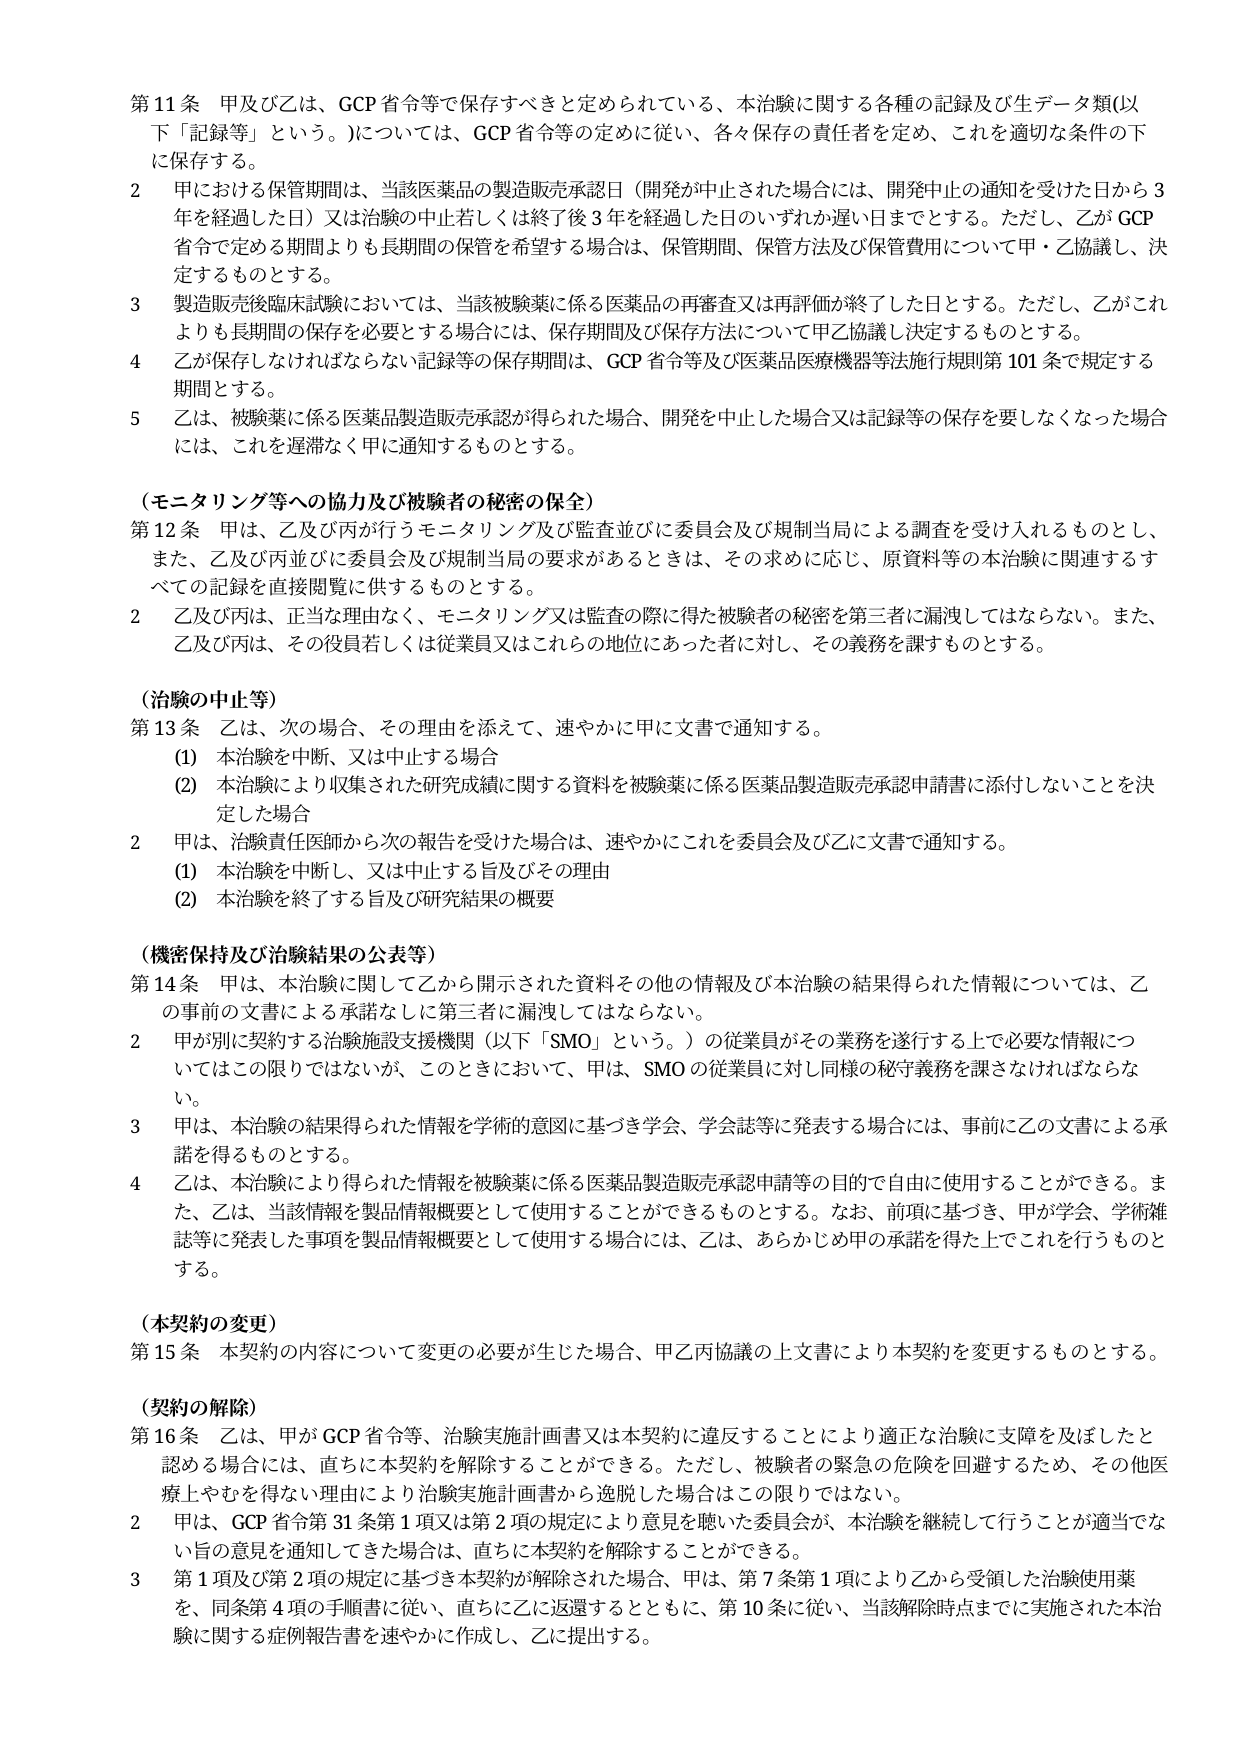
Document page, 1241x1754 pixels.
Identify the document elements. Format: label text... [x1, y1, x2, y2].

list 甲は、治験責任医師から次の報告を受けた場合は、速やかにこれを委員会及び乙に文書で通知する。 [130, 827, 1169, 855]
text （契約の解除） [130, 1393, 1169, 1421]
text （モニタリング等への協力及び被験者の秘密の保全） [130, 486, 1170, 515]
text 第14条 甲は、本治験に関して乙から開示された資料その他の情報及び本治験の結果得られた情報については、乙の事前の文書による承諾なしに第三者に漏洩してはならない。 [130, 968, 1151, 1025]
list 甲は、本治験の結果得られた情報を学術的意図に基づき学会、学会誌等に発表する場合には、事前に乙の文書による承諾を得るものとする。 [130, 1111, 1169, 1168]
list 乙及び丙は、正当な理由なく、モニタリング又は監査の際に得た被験者の秘密を第三者に漏洩してはならない。また、乙及び丙は、その役員若しくは従業員又はこれらの地位にあった者に対し、その義務を課すものとする。 [130, 600, 1169, 657]
list 本治験を中断、又は中止する場合 [174, 741, 1169, 770]
list 甲が別に契約する治験施設支援機関（以下「SMO」という。）の従業員がその業務を遂行する上で必要な情報についてはこの限りではないが、このときにおいて、甲は、SMOの従業員に対し同様の秘守義務を課さなければならない。 [130, 1025, 1151, 1111]
list 甲における保管期間は、当該医薬品の製造販売承認日（開発が中止された場合には、開発中止の通知を受けた日から3年を経過した日）又は治験の中止若しくは終了後3年を経過した日のいずれか遅い日までとする。ただし、乙がGCP省令で定める期間よりも長期間の保管を希望する場合は、保管期間、保管方法及び保管費用について甲・乙協議し、決定するものとする。 [130, 174, 1169, 288]
text 第12条 甲は、乙及び丙が行うモニタリング及び監査並びに委員会及び規制当局による調査を受け入れるものとし、また、乙及び丙並びに委員会及び規制当局の要求があるときは、その求めに応じ、原資料等の本治験に関連するすべての記録を直接閲覧に供するものとする。 [130, 515, 1169, 600]
list 乙は、被験薬に係る医薬品製造販売承認が得られた場合、開発を中止した場合又は記録等の保存を要しなくなった場合には、これを遅滞なく甲に通知するものとする。 [130, 402, 1168, 459]
text 第15条 本契約の内容について変更の必要が生じた場合、甲乙丙協議の上文書により本契約を変更するものとする。 [130, 1337, 1169, 1366]
text （治験の中止等） [130, 684, 1169, 713]
list 甲は、GCP省令第31条第1項又は第2項の規定により意見を聴いた委員会が、本治験を継続して行うことが適当でない旨の意見を通知してきた場合は、直ちに本契約を解除することができる。 [130, 1507, 1169, 1564]
list 本治験により収集された研究成績に関する資料を被験薬に係る医薬品製造販売承認申請書に添付しないことを決定した場合 [174, 770, 1169, 827]
text （機密保持及び治験結果の公表等） [130, 940, 1151, 968]
list 本治験を終了する旨及び研究結果の概要 [174, 884, 1169, 913]
list 乙が保存しなければならない記録等の保存期間は、GCP省令等及び医薬品医療機器等法施行規則第101条で規定する期間とする。 [130, 345, 1168, 402]
text 第13条 乙は、次の場合、その理由を添えて、速やかに甲に文書で通知する。 [130, 713, 1169, 741]
text （本契約の変更） [130, 1308, 1169, 1337]
list 本治験を中断し、又は中止する旨及びその理由 [174, 855, 1169, 884]
list 製造販売後臨床試験においては、当該被験薬に係る医薬品の再審査又は再評価が終了した日とする。ただし、乙がこれよりも長期間の保存を必要とする場合には、保存期間及び保存方法について甲乙協議し決定するものとする。 [130, 288, 1168, 345]
list 乙は、本治験により得られた情報を被験薬に係る医薬品製造販売承認申請等の目的で自由に使用することができる。また、乙は、当該情報を製品情報概要として使用することができるものとする。なお、前項に基づき、甲が学会、学術雑誌等に発表した事項を製品情報概要として使用する場合には、乙は、あらかじめ甲の承諾を得た上でこれを行うものとする。 [130, 1168, 1168, 1282]
text 第11条 甲及び乙は、GCP省令等で保存すべきと定められている、本治験に関する各種の記録及び生データ類(以下「記録等」という。)については、GCP省令等の定めに従い、各々保存の責任者を定め、これを適切な条件の下に保存する。 [130, 89, 1155, 174]
text 第16条 乙は、甲がGCP省令等、治験実施計画書又は本契約に違反することにより適正な治験に支障を及ぼしたと認める場合には、直ちに本契約を解除することができる。ただし、被験者の緊急の危険を回避するため、その他医療上やむを得ない理由により治験実施計画書から逸脱した場合はこの限りではない｡ [130, 1421, 1169, 1507]
list 第1項及び第2項の規定に基づき本契約が解除された場合、甲は、第7条第1項により乙から受領した治験使用薬を、同条第4項の手順書に従い、直ちに乙に返還するとともに、第10条に従い、当該解除時点までに実施された本治験に関する症例報告書を速やかに作成し、乙に提出する。 [130, 1564, 1166, 1649]
